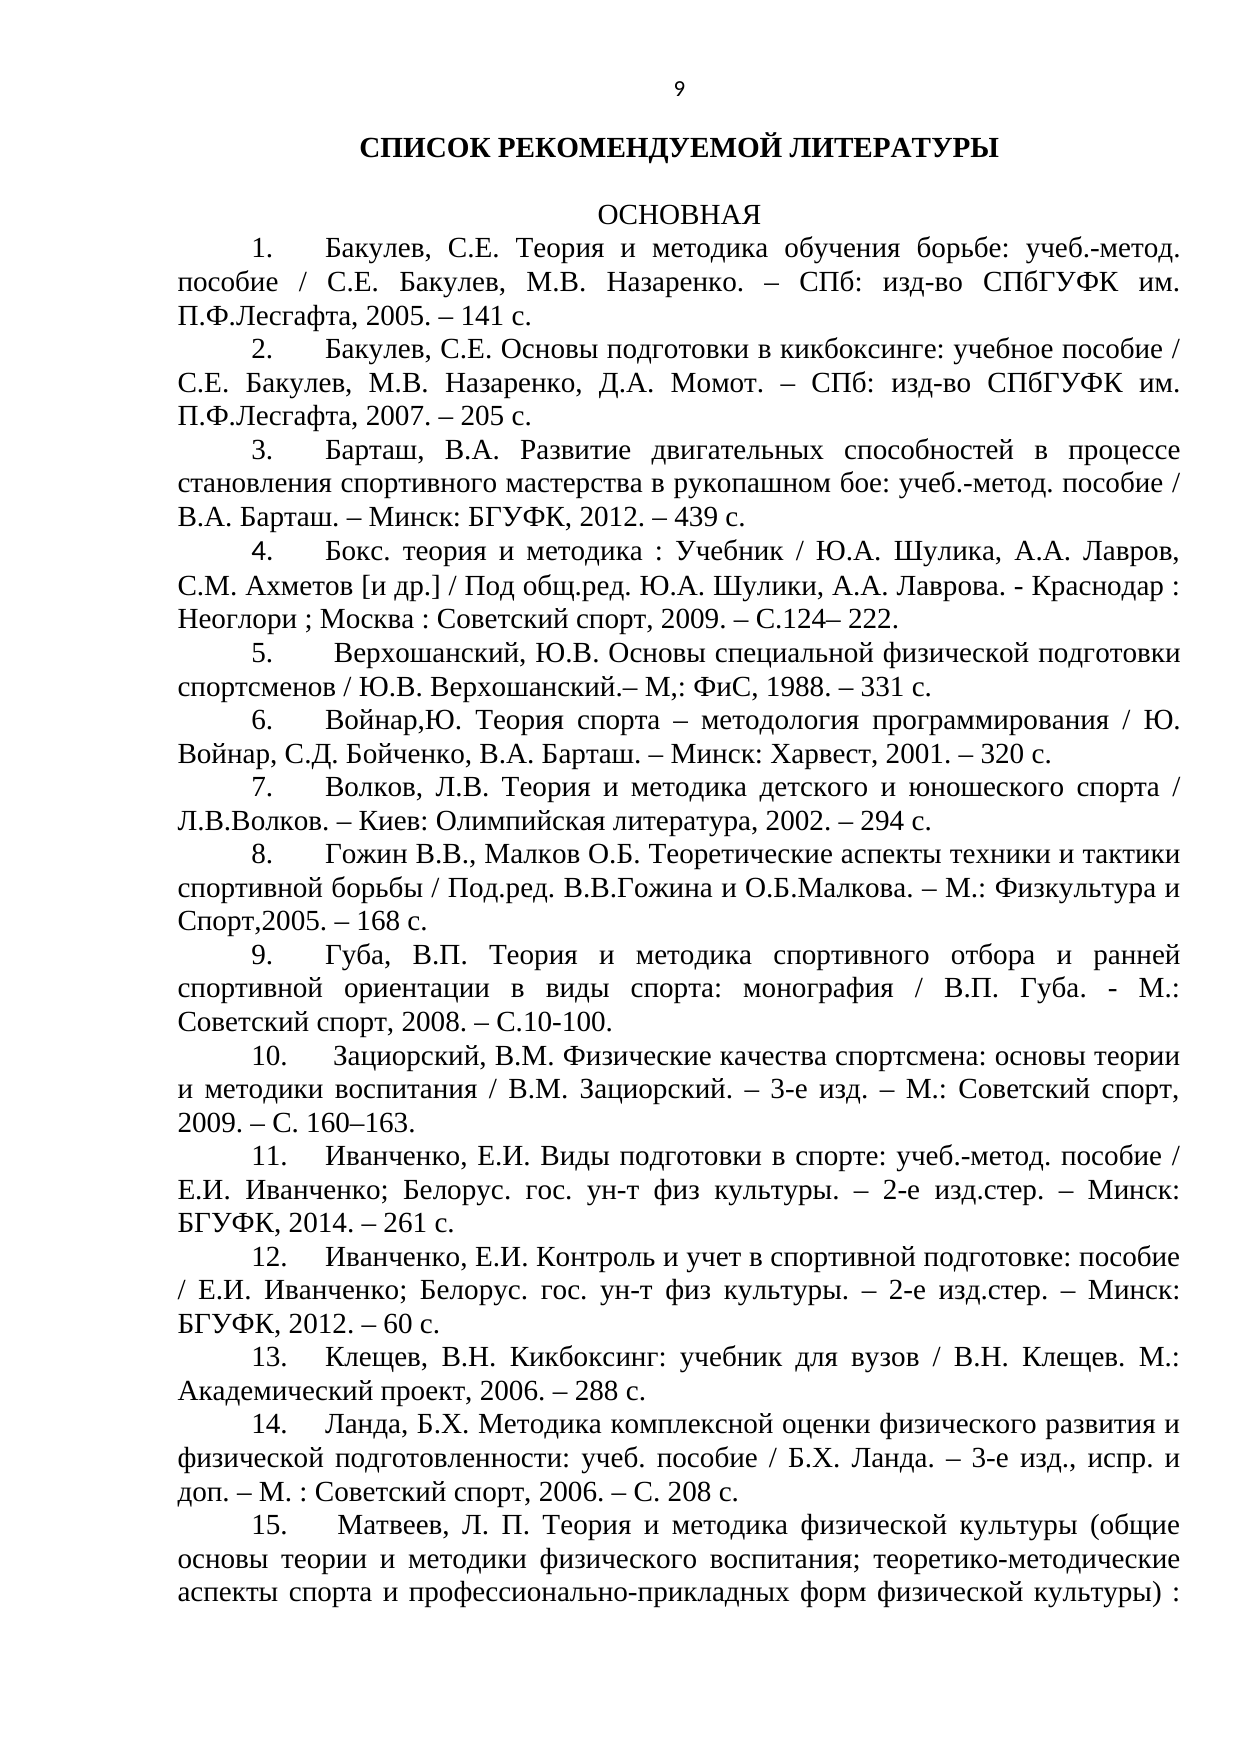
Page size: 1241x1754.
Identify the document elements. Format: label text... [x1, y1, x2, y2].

text Основная [177, 197, 1181, 231]
list Ланда, Б.Х. Методика комплексной оценки физического развития и физической подготовленности: учеб. пособие / Б.Х. Ланда. – 3-е изд., испр. и доп. – М. : Советский спорт, 2006. – С. 208 с. [177, 1407, 1181, 1507]
list Губа, В.П. Теория и методика спортивного отбора и ранней спортивной ориентации в виды спорта: монография / В.П. Губа. - М.: Советский спорт, 2008. – С.10-100. [177, 937, 1181, 1038]
list Войнар,Ю. Теория спорта – методология программирования / Ю. Войнар, С.Д. Бойченко, В.А. Барташ. – Минск: Харвест, 2001. – 320 с. [177, 702, 1181, 769]
list Гожин В.В., Малков О.Б. Теоретические аспекты техники и тактики спортивной борьбы / Под.ред. В.В.Гожина и О.Б.Малкова. – М.: Физкультура и Спорт,2005. – 168 с. [177, 836, 1181, 937]
list Зациорский, В.М. Физические качества спортсмена: основы теории и методики воспитания / В.М. Зациорский. – 3-е изд. – М.: Советский спорт, 2009. – С. 160–163. [177, 1038, 1181, 1138]
list Иванченко, Е.И. Контроль и учет в спортивной подготовке: пособие / Е.И. Иванченко; Белорус. гос. ун-т физ культуры. – 2-е изд.стер. – Минск: БГУФК, 2012. – 60 с. [177, 1239, 1181, 1339]
list Бакулев, С.Е. Основы подготовки в кикбоксинге: учебное пособие / С.Е. Бакулев, М.В. Назаренко, Д.А. Момот. – СПб: изд-во СПбГУФК им. П.Ф.Лесгафта, 2007. – 205 с. [177, 331, 1181, 432]
list Верхошанский, Ю.В. Основы специальной физической подготовки спортсменов / Ю.В. Верхошанский.– М,: ФиС, 1988. – 331 с. [177, 635, 1181, 702]
text СПИСОК РЕКОМЕНДУЕМОЙ ЛИТЕРАТУРЫ [177, 130, 1181, 163]
list Барташ, В.А. Развитие двигательных способностей в процессе становления спортивного мастерства в рукопашном бое: учеб.-метод. пособие / В.А. Барташ. – Минск: БГУФК, 2012. – 439 с. [177, 432, 1181, 532]
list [177, 1507, 1181, 1608]
list Волков, Л.В. Теория и методика детского и юношеского спорта / Л.В.Волков. – Киев: Олимпийская литература, 2002. – 294 с. [177, 769, 1181, 836]
list Бакулев, С.Е. Теория и методика обучения борьбе: учеб.-метод. пособие / С.Е. Бакулев, М.В. Назаренко. – СПб: изд-во СПбГУФК им. П.Ф.Лесгафта, 2005. – 141 с. [177, 231, 1181, 331]
list Бокс. теория и методика : Учебник / Ю.А. Шулика, А.А. Лавров, С.М. Ахметов [и др.] / Под общ.ред. Ю.А. Шулики, А.А. Лаврова. - Краснодар : Неоглори ; Москва : Советский спорт, 2009. – С.124– 222. [177, 532, 1181, 635]
list Клещев, В.Н. Кикбоксинг: учебник для вузов / В.Н. Клещев. М.: Академический проект, 2006. – 288 с. [177, 1339, 1181, 1407]
list Иванченко, Е.И. Виды подготовки в спорте: учеб.-метод. пособие / Е.И. Иванченко; Белорус. гос. ун-т физ культуры. – 2-е изд.стер. – Минск: БГУФК, 2014. – 261 с. [177, 1138, 1181, 1239]
